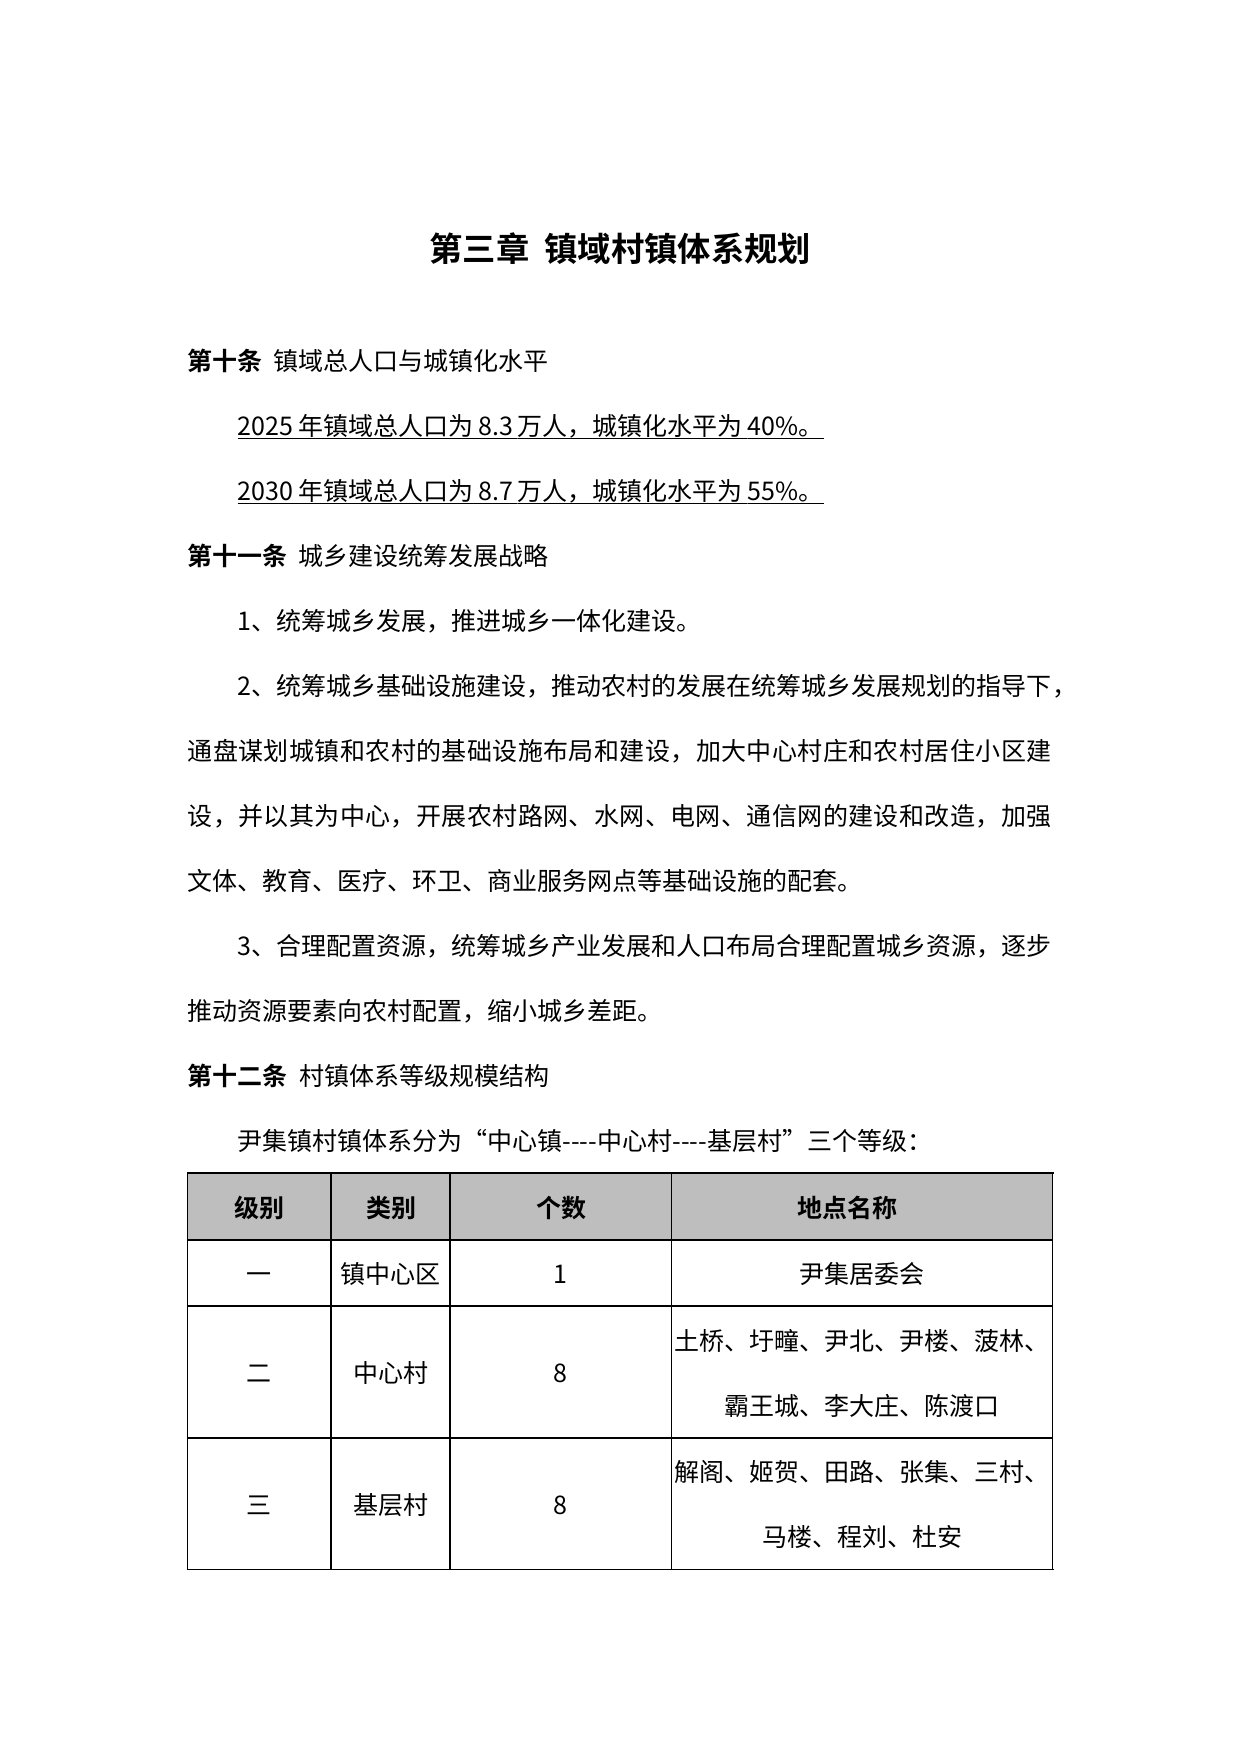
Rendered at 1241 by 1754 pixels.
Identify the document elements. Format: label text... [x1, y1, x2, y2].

text 2030年镇域总人口为8.7万人，城镇化水平为55%。 [187, 457, 1053, 522]
table_cell 8 [451, 1307, 671, 1437]
table_cell 镇中心区 [332, 1241, 449, 1305]
text 第十一条 城乡建设统筹发展战略 [187, 522, 1053, 587]
table_header 级别 [188, 1174, 330, 1239]
table_header 地点名称 [672, 1174, 1052, 1239]
text 3、合理配置资源，统筹城乡产业发展和人口布局合理配置城乡资源，逐步推动资源要素向农村配置，缩小城乡差距。 [187, 912, 1053, 1042]
table_cell 一 [188, 1241, 330, 1305]
text 2、统筹城乡基础设施建设，推动农村的发展在统筹城乡发展规划的指导下，通盘谋划城镇和农村的基础设施布局和建设，加大中心村庄和农村居住小区建设，并以其为中心，开展农村路网、水网、电网、通信网的建设和改造，加强文体、教育、医疗、环卫、商业服务网点等基础设施的配套。 [187, 652, 1053, 912]
table_cell 二 [188, 1307, 330, 1437]
table_header 类别 [332, 1174, 449, 1239]
text 尹集镇村镇体系分为“中心镇----中心村----基层村”三个等级： [187, 1107, 1053, 1172]
table_cell 基层村 [332, 1439, 449, 1568]
table_cell 尹集居委会 [672, 1241, 1052, 1305]
text 第十条 镇域总人口与城镇化水平 [187, 327, 1053, 392]
text 2025年镇域总人口为8.3万人，城镇化水平为40%。 [187, 392, 1053, 457]
table_cell 中心村 [332, 1307, 449, 1437]
subtitle 第三章 镇域村镇体系规划 [187, 214, 1053, 279]
table_cell 解阁、姬贺、田路、张集、三村、马楼、程刘、杜安 [672, 1439, 1052, 1568]
table_cell 8 [451, 1439, 671, 1568]
text 1、统筹城乡发展，推进城乡一体化建设。 [187, 587, 1053, 652]
table_cell 1 [451, 1241, 671, 1305]
table_cell 土桥、圩疃、尹北、尹楼、菠林、霸王城、李大庄、陈渡口 [672, 1307, 1052, 1437]
text 第十二条 村镇体系等级规模结构 [187, 1042, 1053, 1107]
table_header 个数 [451, 1174, 671, 1239]
table_cell 三 [188, 1439, 330, 1568]
